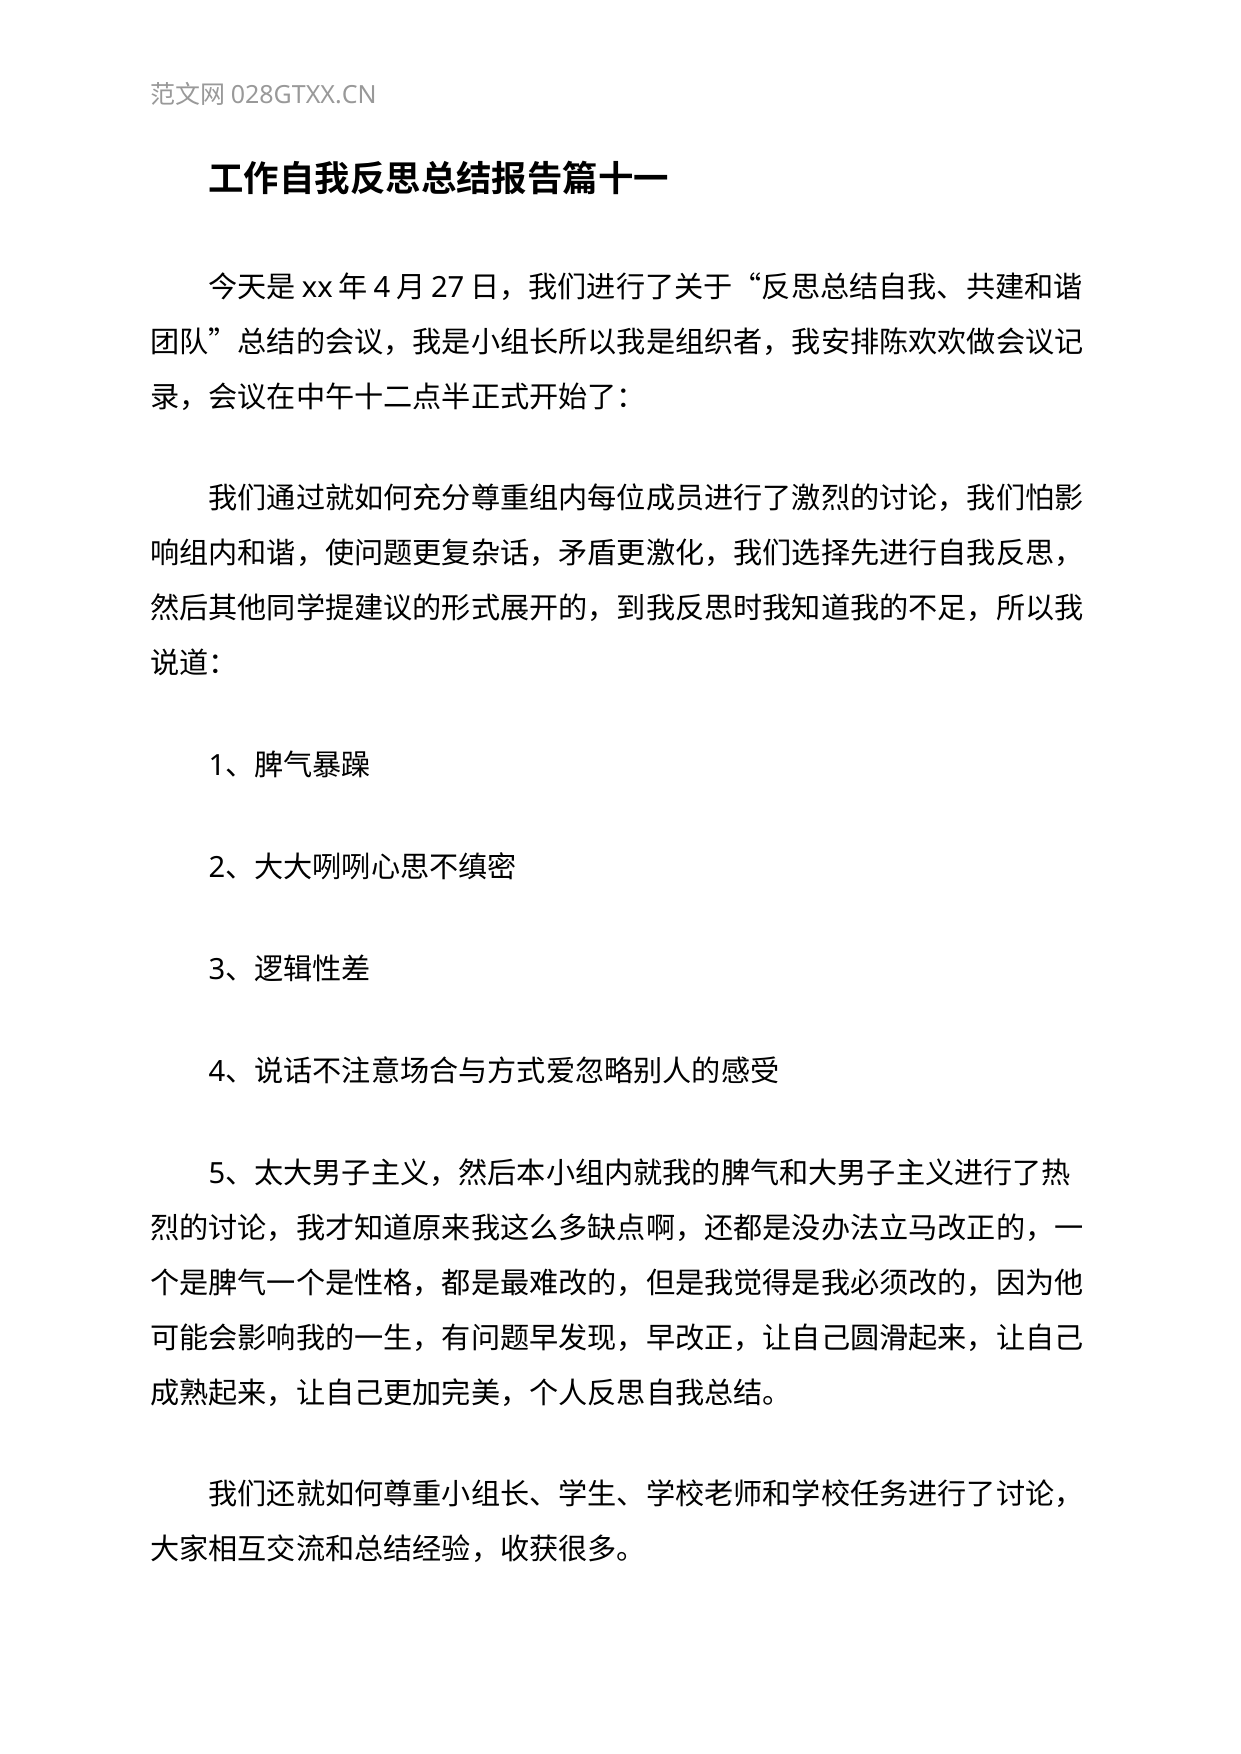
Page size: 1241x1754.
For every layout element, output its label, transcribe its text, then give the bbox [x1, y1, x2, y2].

text 1、脾气暴躁 [150, 742, 1090, 784]
text 5、太大男子主义，然后本小组内就我的脾气和大男子主义进行了热烈的讨论，我才知道原来我这么多缺点啊，还都是没办法立马改正的，一个是脾气一个是性格，都是最难改的，但是我觉得是我必须改的，因为他可能会影响我的一生，有问题早发现，早改正，让自己圆滑起来，让自己成熟起来，让自己更加完美，个人反思自我总结。 [150, 1149, 1090, 1411]
text 今天是xx年4月27日，我们进行了关于“反思总结自我、共建和谐团队”总结的会议，我是小组长所以我是组织者，我安排陈欢欢做会议记录，会议在中午十二点半正式开始了： [150, 263, 1090, 416]
text 3、逻辑性差 [150, 946, 1090, 988]
text 2、大大咧咧心思不缜密 [150, 843, 1090, 886]
text 我们还就如何尊重小组长、学生、学校老师和学校任务进行了讨论，大家相互交流和总结经验，收获很多。 [150, 1471, 1090, 1568]
text 4、说话不注意场合与方式爱忽略别人的感受 [150, 1047, 1090, 1090]
text 我们通过就如何充分尊重组内每位成员进行了激烈的讨论，我们怕影响组内和谐，使问题更复杂话，矛盾更激化，我们选择先进行自我反思，然后其他同学提建议的形式展开的，到我反思时我知道我的不足，所以我说道： [150, 475, 1090, 682]
text 工作自我反思总结报告篇十一 [150, 150, 1090, 201]
